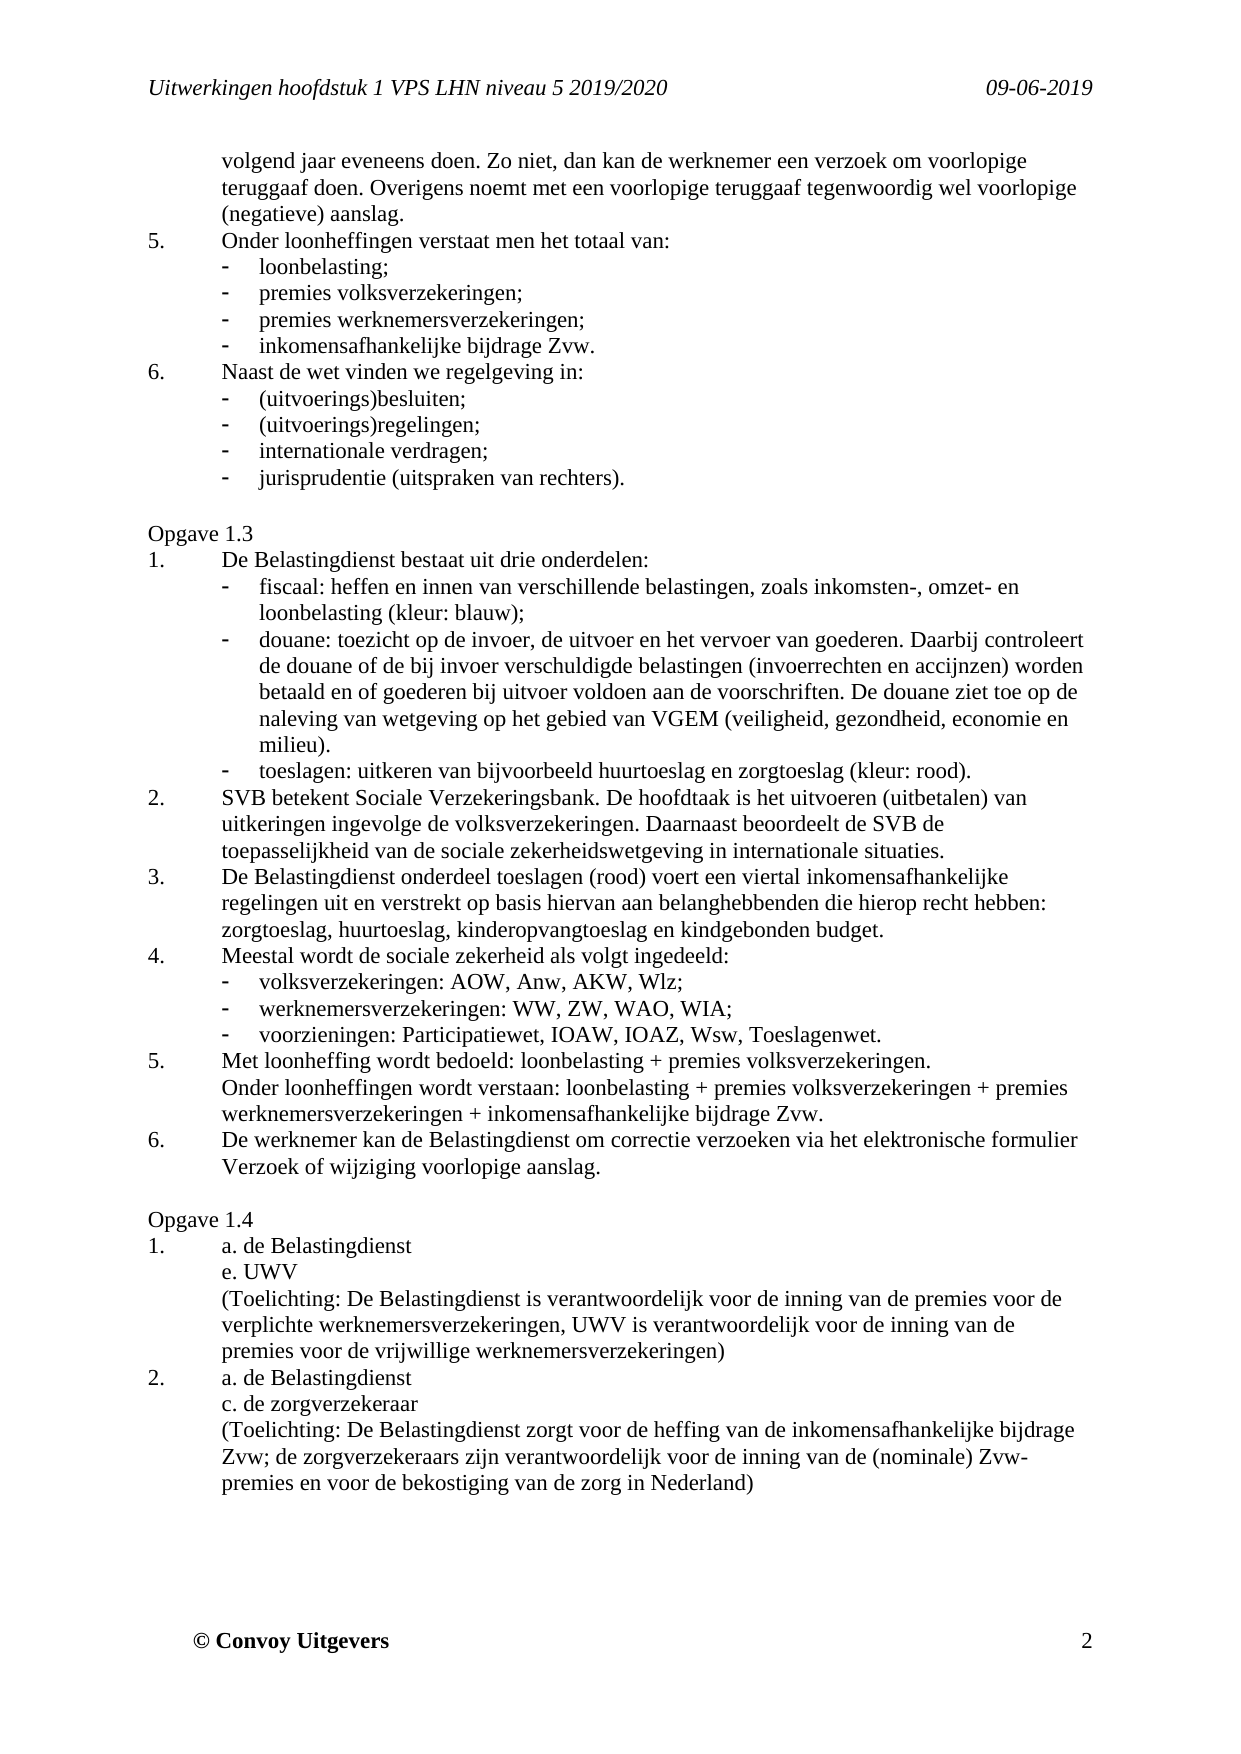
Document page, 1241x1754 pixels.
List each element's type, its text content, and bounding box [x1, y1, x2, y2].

text 3. De Belastingdienst onderdeel toeslagen (rood) voert een viertal inkomensafhankelijke regelingen uit en verstrekt op basis hiervan aan belanghebbenden die hierop recht hebben: zorgtoeslag, huurtoeslag, kinderopvangtoeslag en kindgebonden budget. [148, 863, 1093, 942]
list werknemersverzekeringen: WW, ZW, WAO, WIA; [221, 995, 1093, 1021]
text e. UWV [148, 1258, 1093, 1285]
list (uitvoerings)regelingen; [221, 411, 1093, 437]
list loonbelasting; [221, 253, 1093, 279]
list voorzieningen: Participatiewet, IOAW, IOAZ, Wsw, Toeslagenwet. [221, 1021, 1093, 1048]
list premies werknemersverzekeringen; [221, 306, 1093, 332]
list fiscaal: heffen en innen van verschillende belastingen, zoals inkomsten-, omzet- en loonbelasting (kleur: blauw); [221, 573, 1093, 625]
text Onder loonheffingen wordt verstaan: loonbelasting + premies volksverzekeringen + premies werknemersverzekeringen + inkomensafhankelijke bijdrage Zvw. [148, 1074, 1093, 1127]
text 5. Onder loonheffingen verstaat men het totaal van: [148, 227, 1093, 253]
list premies volksverzekeringen; [221, 279, 1093, 306]
text (Toelichting: De Belastingdienst is verantwoordelijk voor de inning van de premies voor de verplichte werknemersverzekeringen, UWV is verantwoordelijk voor de inning van de premies voor de vrijwillige werknemersverzekeringen) [148, 1285, 1093, 1364]
text 6. De werknemer kan de Belastingdienst om correctie verzoeken via het elektronische formulier Verzoek of wijziging voorlopige aanslag. [148, 1127, 1093, 1179]
list inkomensafhankelijke bijdrage Zvw. [221, 332, 1093, 358]
text (Toelichting: De Belastingdienst zorgt voor de heffing van de inkomensafhankelijke bijdrage Zvw; de zorgverzekeraars zijn verantwoordelijk voor de inning van de (nominale) Zvw-premies en voor de bekostiging van de zorg in Nederland) [148, 1417, 1093, 1496]
text 5. Met loonheffing wordt bedoeld: loonbelasting + premies volksverzekeringen. [148, 1048, 1093, 1074]
list douane: toezicht op de invoer, de uitvoer en het vervoer van goederen. Daarbij controleert de douane of de bij invoer verschuldigde belastingen (invoerrechten en accijnzen) worden betaald en of goederen bij uitvoer voldoen aan de voorschriften. De douane ziet toe op de naleving van wetgeving op het gebied van VGEM (veiligheid, gezondheid, economie en milieu). [221, 626, 1093, 757]
text 4. Meestal wordt de sociale zekerheid als volgt ingedeeld: [148, 942, 1093, 969]
text 2. a. de Belastingdienst [148, 1364, 1093, 1390]
list volksverzekeringen: AOW, Anw, AKW, Wlz; [221, 969, 1093, 995]
text c. de zorgverzekeraar [148, 1390, 1093, 1417]
list internationale verdragen; [221, 437, 1093, 464]
list (uitvoerings)besluiten; [221, 385, 1093, 411]
list jurisprudentie (uitspraken van rechters). [221, 464, 1093, 490]
text 1. a. de Belastingdienst [148, 1232, 1093, 1258]
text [148, 148, 1093, 227]
text Opgave 1.4 [148, 1206, 1093, 1232]
text 2. SVB betekent Sociale Verzekeringsbank. De hoofdtaak is het uitvoeren (uitbetalen) van uitkeringen ingevolge de volksverzekeringen. Daarnaast beoordeelt de SVB de toepasselijkheid van de sociale zekerheidswetgeving in internationale situaties. [148, 784, 1093, 863]
list toeslagen: uitkeren van bijvoorbeeld huurtoeslag en zorgtoeslag (kleur: rood). [221, 758, 1093, 784]
text Opgave 1.3 [148, 520, 1093, 546]
text 6. Naast de wet vinden we regelgeving in: [148, 358, 1093, 385]
text 1. De Belastingdienst bestaat uit drie onderdelen: [148, 546, 1093, 573]
